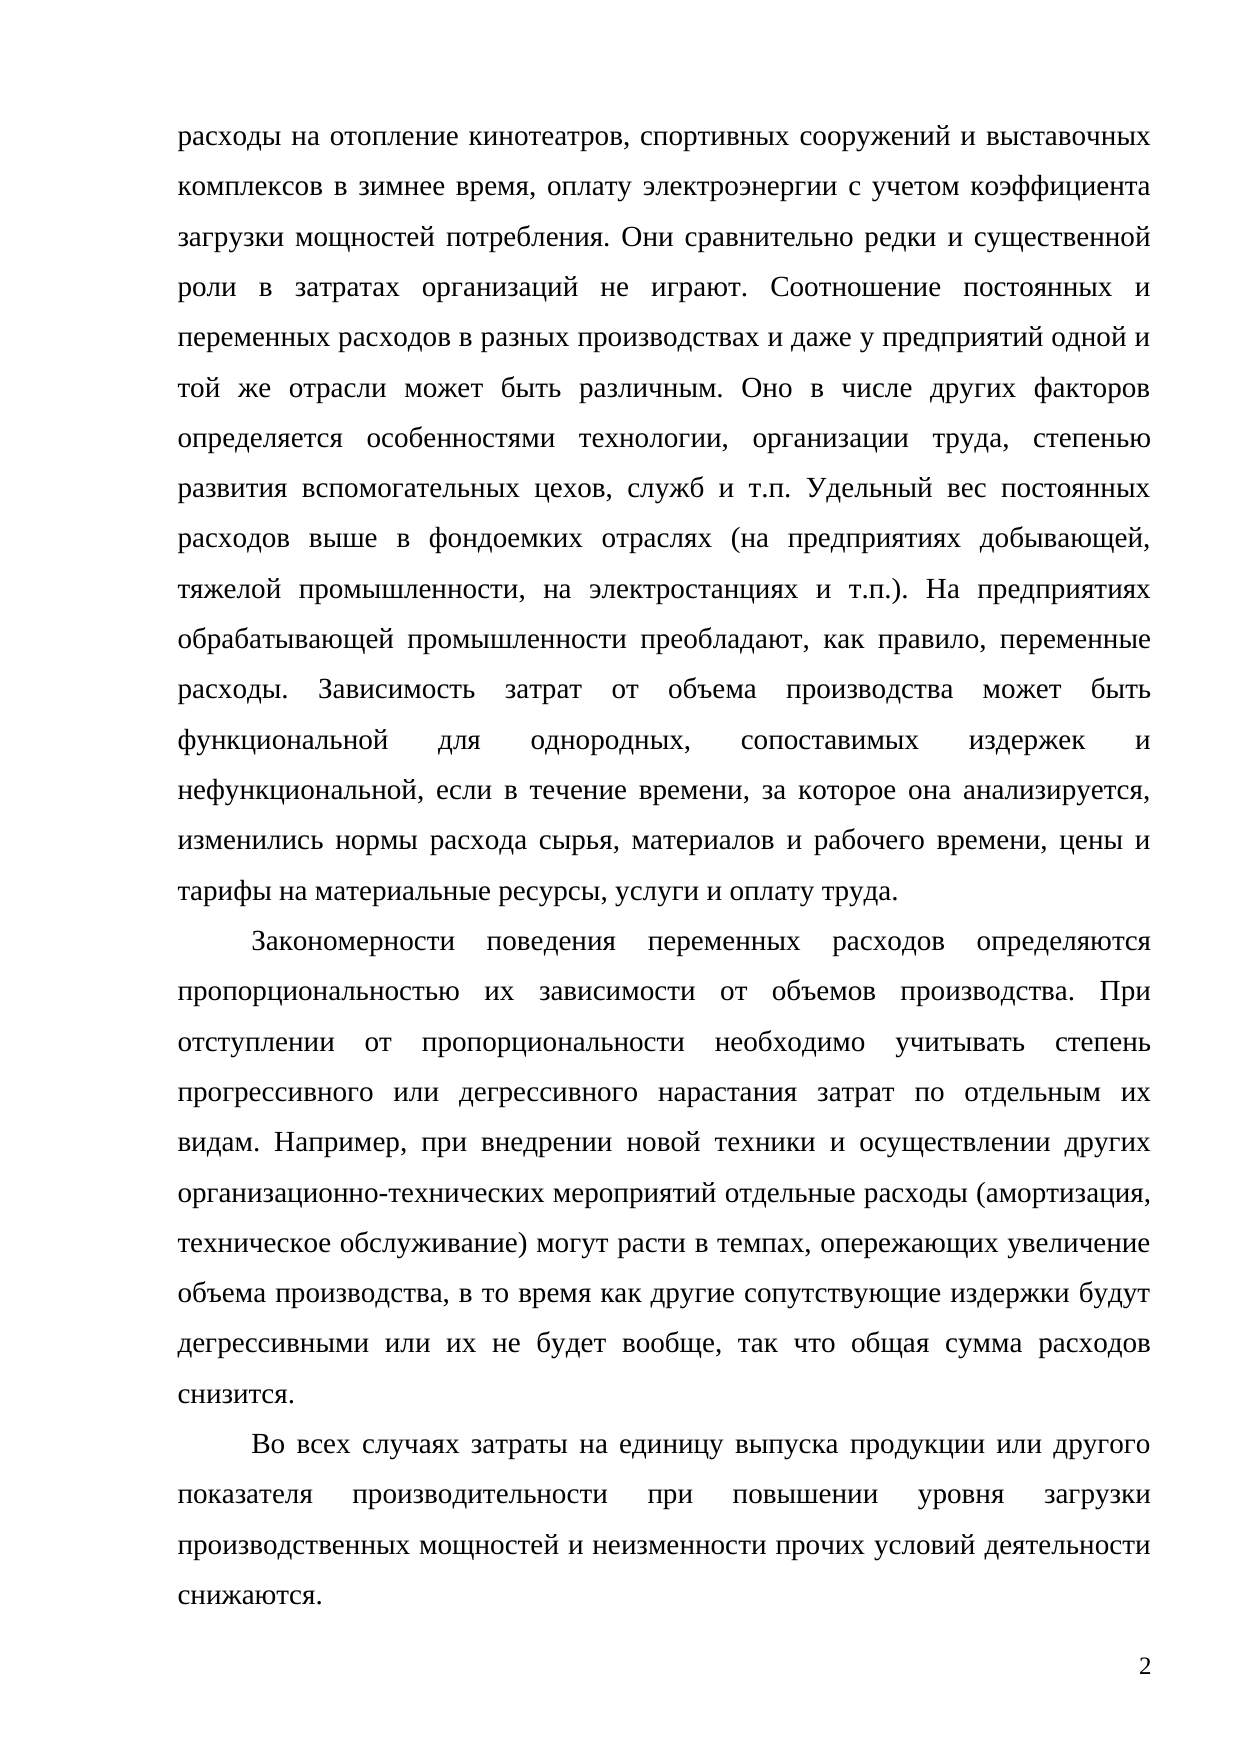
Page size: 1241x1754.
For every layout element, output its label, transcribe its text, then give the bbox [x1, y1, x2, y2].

text Закономерности поведения переменных расходов определяются пропорциональностью их зависимости от объемов производства. При отступлении от пропорциональности необходимо учитывать степень прогрессивного или дегрессивного нарастания затрат по отдельным их видам. Например, при внедрении новой техники и осуществлении других организационно-технических мероприятий отдельные расходы (амортизация, техническое обслуживание) могут расти в темпах, опережающих увеличение объема производства, в то время как другие сопутствующие издержки будут дегрессивными или их не будет вообще, так что общая сумма расходов снизится. [177, 923, 1152, 1409]
text Во всех случаях затраты на единицу выпуска продукции или другого показателя производительности при повышении уровня загрузки производственных мощностей и неизменности прочих условий деятельности снижаются. [177, 1426, 1152, 1611]
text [177, 118, 1152, 906]
